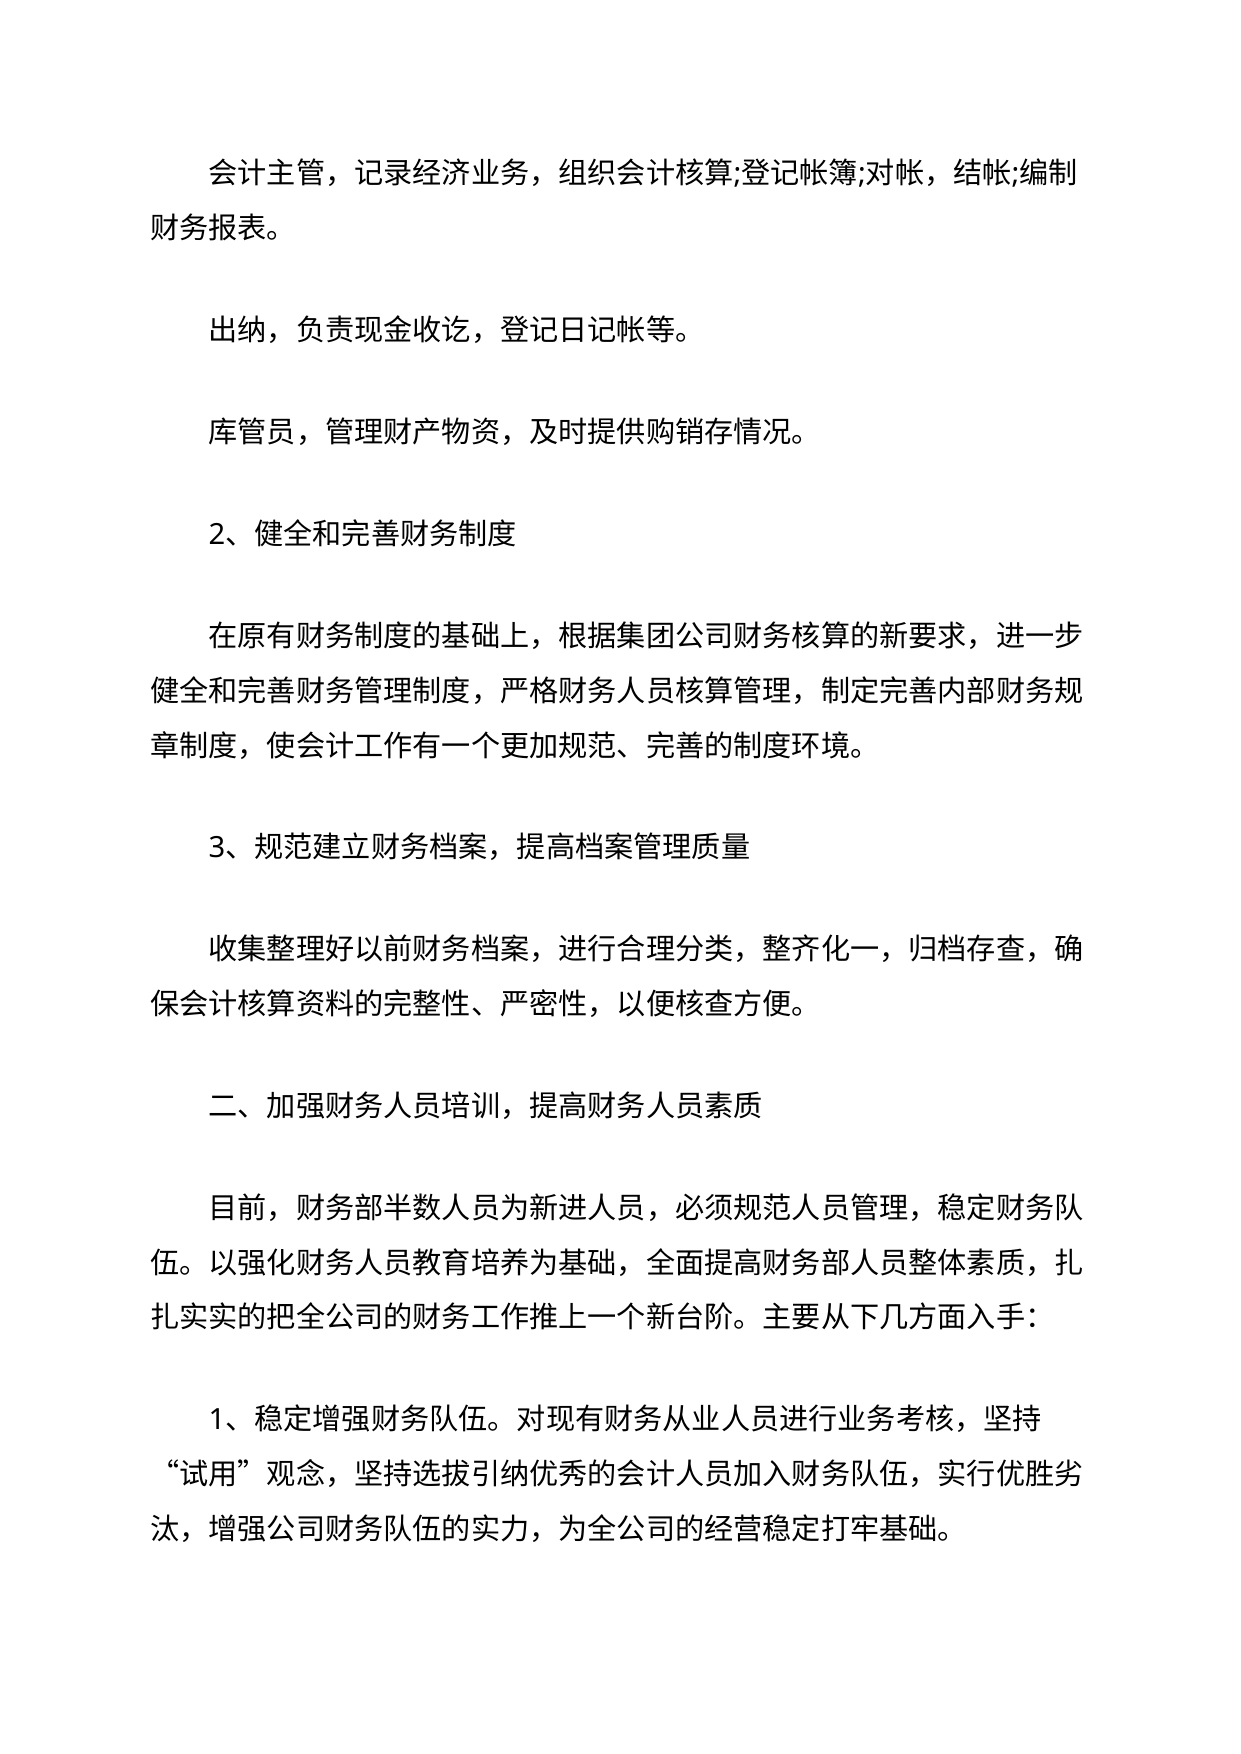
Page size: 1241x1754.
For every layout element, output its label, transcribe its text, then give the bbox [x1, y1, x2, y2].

text 会计主管，记录经济业务，组织会计核算;登记帐簿;对帐，结帐;编制财务报表。 [150, 150, 1090, 247]
text 在原有财务制度的基础上，根据集团公司财务核算的新要求，进一步健全和完善财务管理制度，严格财务人员核算管理，制定完善内部财务规章制度，使会计工作有一个更加规范、完善的制度环境。 [150, 612, 1090, 764]
text 出纳，负责现金收讫，登记日记帐等。 [150, 307, 1090, 349]
text 3、规范建立财务档案，提高档案管理质量 [150, 824, 1090, 866]
text 目前，财务部半数人员为新进人员，必须规范人员管理，稳定财务队伍。以强化财务人员教育培养为基础，全面提高财务部人员整体素质，扎扎实实的把全公司的财务工作推上一个新台阶。主要从下几方面入手： [150, 1184, 1090, 1336]
text 二、加强财务人员培训，提高财务人员素质 [150, 1082, 1090, 1125]
text 1、稳定增强财务队伍。对现有财务从业人员进行业务考核，坚持“试用”观念，坚持选拔引纳优秀的会计人员加入财务队伍，实行优胜劣汰，增强公司财务队伍的实力，为全公司的经营稳定打牢基础。 [150, 1396, 1090, 1548]
text 库管员，管理财产物资，及时提供购销存情况。 [150, 408, 1090, 451]
text 2、健全和完善财务制度 [150, 510, 1090, 553]
text 收集整理好以前财务档案，进行合理分类，整齐化一，归档存查，确保会计核算资料的完整性、严密性，以便核查方便。 [150, 926, 1090, 1023]
